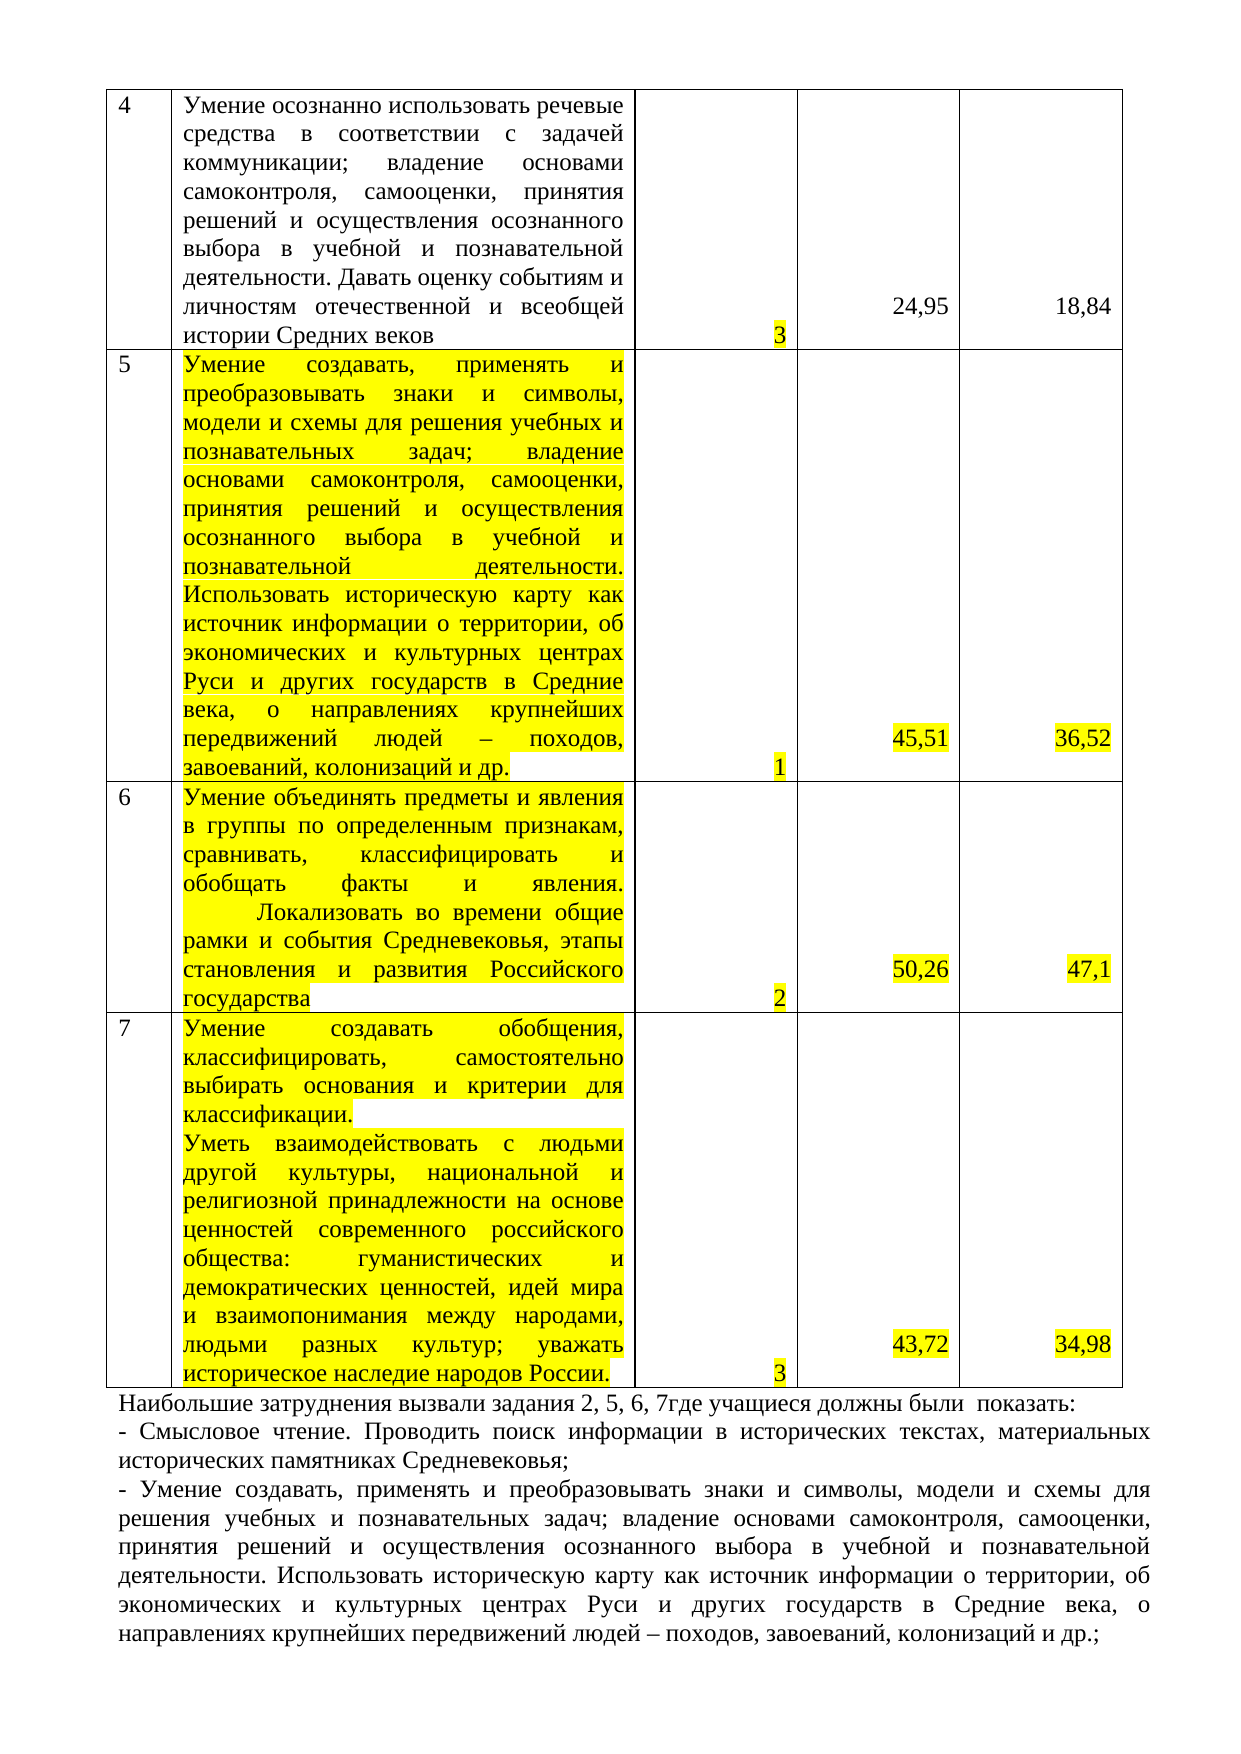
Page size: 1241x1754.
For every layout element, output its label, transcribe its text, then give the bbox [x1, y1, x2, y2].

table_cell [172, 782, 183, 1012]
table_cell 36,52 [960, 350, 1122, 781]
table_cell 7 [107, 1013, 171, 1387]
table_cell 24,95 [798, 90, 959, 348]
table_cell 34,98 [960, 1013, 1122, 1387]
table_cell Умение осознанно использовать речевые средства в соответствии с задачей коммуникации; владение основами самоконтроля, самооценки, принятия решений и осуществления осознанного выбора в учебной и познавательной деятельности. Давать оценку событиям и личностям отечественной и всеобщей истории Средних веков [172, 90, 634, 348]
table_cell 4 [107, 90, 171, 348]
table_cell 3 [636, 90, 797, 348]
table_cell 5 [107, 350, 171, 781]
table_cell 43,72 [798, 1013, 959, 1387]
table_cell 2 [636, 782, 797, 1012]
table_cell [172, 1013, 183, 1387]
text Наибольшие затруднения вызвали задания 2, 5, 6, 7где учащиеся должны были показать: [118, 1388, 1152, 1416]
table_cell Умение создавать, применять и преобразовывать знаки и символы, модели и схемы для решения учебных и познавательных задач; владение основами самоконтроля, самооценки, принятия решений и осуществления осознанного выбора в учебной и познавательной деятельности. Использовать историческую карту как источник информации о территории, об экономических и культурных центрах Руси и других государств в Средние века, о направлениях крупнейших передвижений людей – походов, завоеваний, колонизаций и др. [172, 350, 634, 781]
table_cell 45,51 [798, 350, 959, 781]
text - Смысловое чтение. Проводить поиск информации в исторических текстах, материальных исторических памятниках Средневековья; [118, 1416, 1152, 1474]
table_cell 6 [107, 782, 171, 1012]
table_cell 18,84 [960, 90, 1122, 348]
text - Умение создавать, применять и преобразовывать знаки и символы, модели и схемы для решения учебных и познавательных задач; владение основами самоконтроля, самооценки, принятия решений и осуществления осознанного выбора в учебной и познавательной деятельности. Использовать историческую карту как источник информации о территории, об экономических и культурных центрах Руси и других государств в Средние века, о направлениях крупнейших передвижений людей – походов, завоеваний, колонизаций и др.; [118, 1474, 1152, 1646]
table_cell 1 [636, 350, 797, 781]
table_cell 50,26 [798, 782, 959, 1012]
table_cell 3 [636, 1013, 797, 1387]
table_cell Умение объединять предметы и явления в группы по определенным признакам, сравнивать, классифицировать и обобщать факты и явления. Локализовать во времени общие рамки и события Средневековья, этапы становления и развития Российского государства [310, 782, 634, 1012]
table_cell 47,1 [960, 782, 1122, 1012]
table_cell Умение создавать обобщения, классифицировать, самостоятельно выбирать основания и критерии для классификации. Уметь взаимодействовать с людьми другой культуры, национальной и религиозной принадлежности на основе ценностей современного российского общества: гуманистических и демократических ценностей, идей мира и взаимопонимания между народами, людьми разных культур; уважать историческое наследие народов России. [353, 1013, 634, 1387]
